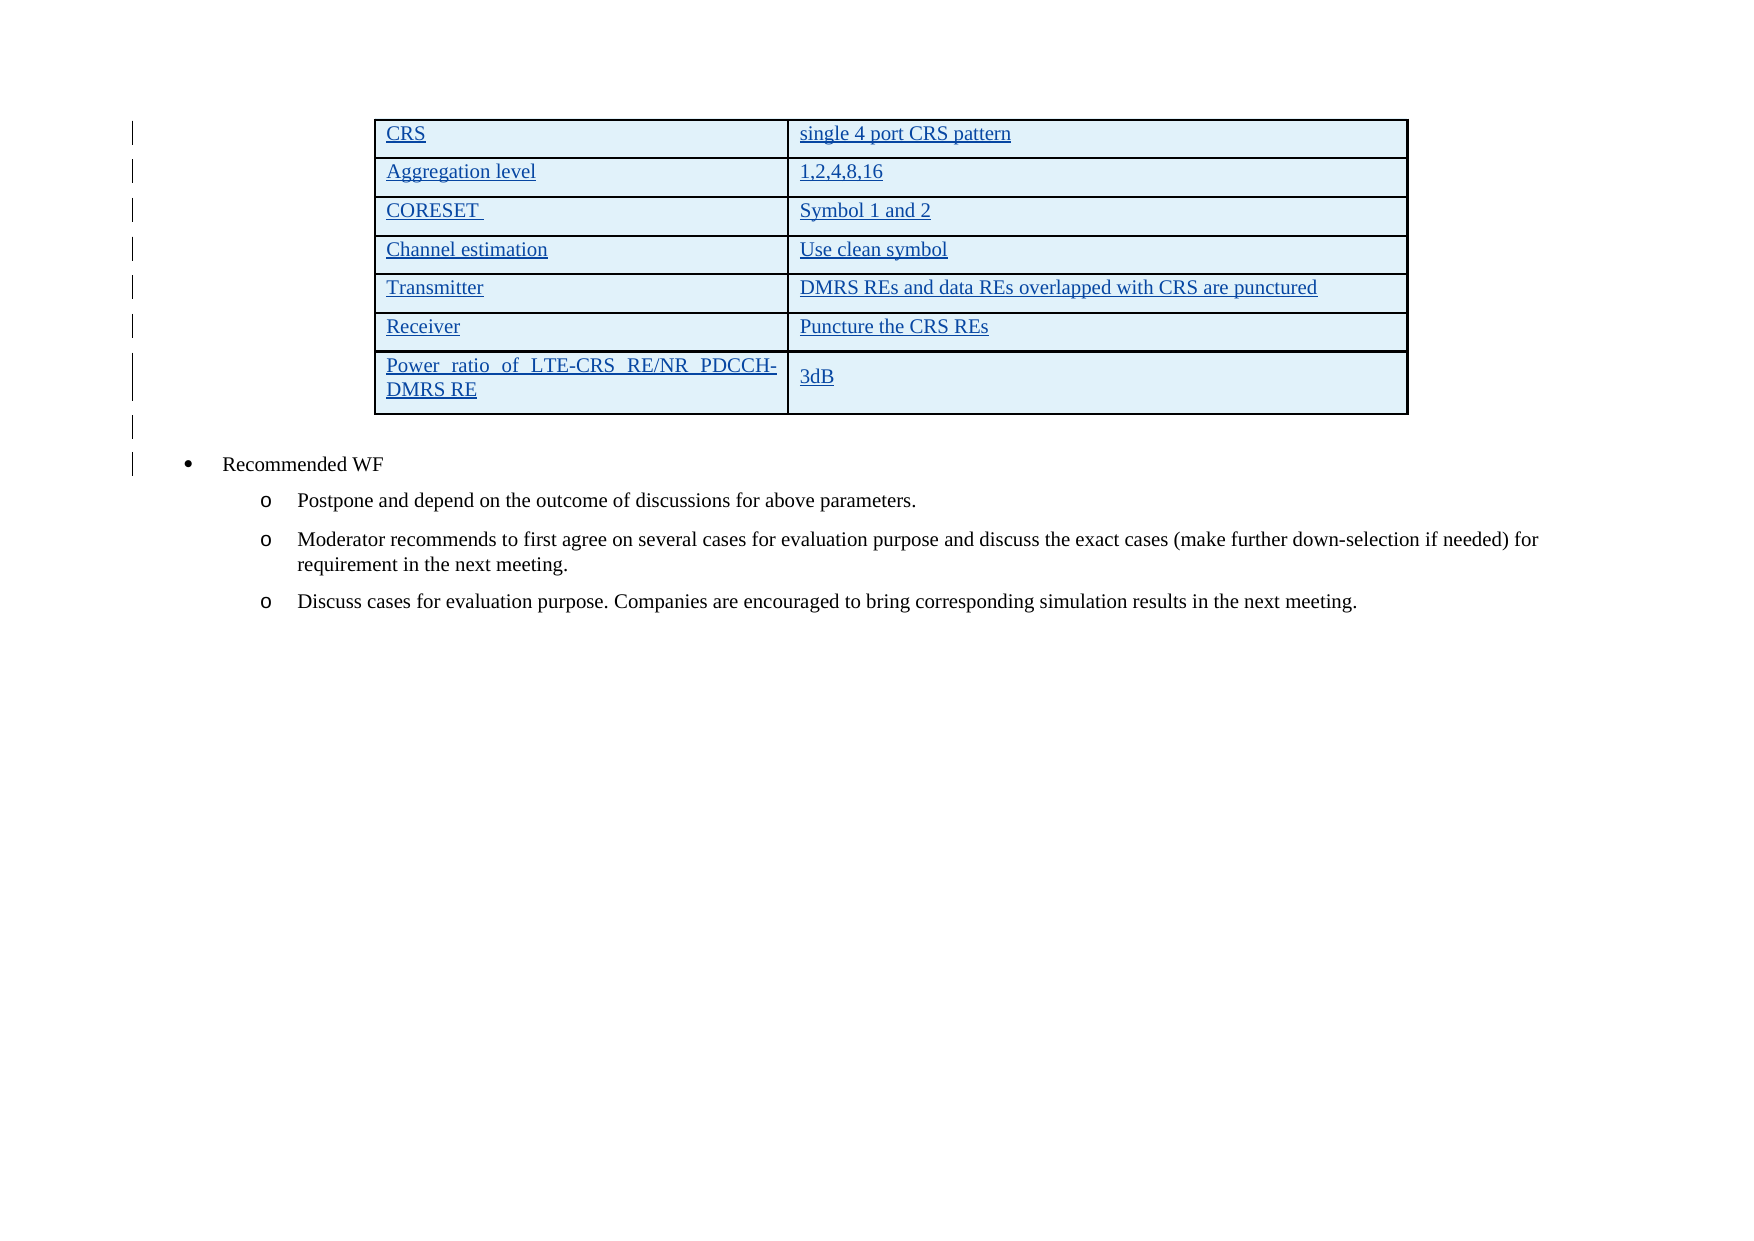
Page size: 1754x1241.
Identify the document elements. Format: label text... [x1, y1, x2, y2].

list Moderator recommends to first agree on several cases for evaluation purpose and discuss the exact cases (make further down-selection if needed) for requirement in the next meeting. [259, 527, 1635, 576]
list Discuss cases for evaluation purpose. Companies are encouraged to bring corresponding simulation results in the next meeting. [259, 589, 1635, 614]
list Postpone and depend on the outcome of discussions for above parameters. [259, 488, 1635, 514]
list Recommended WF [184, 452, 1635, 476]
